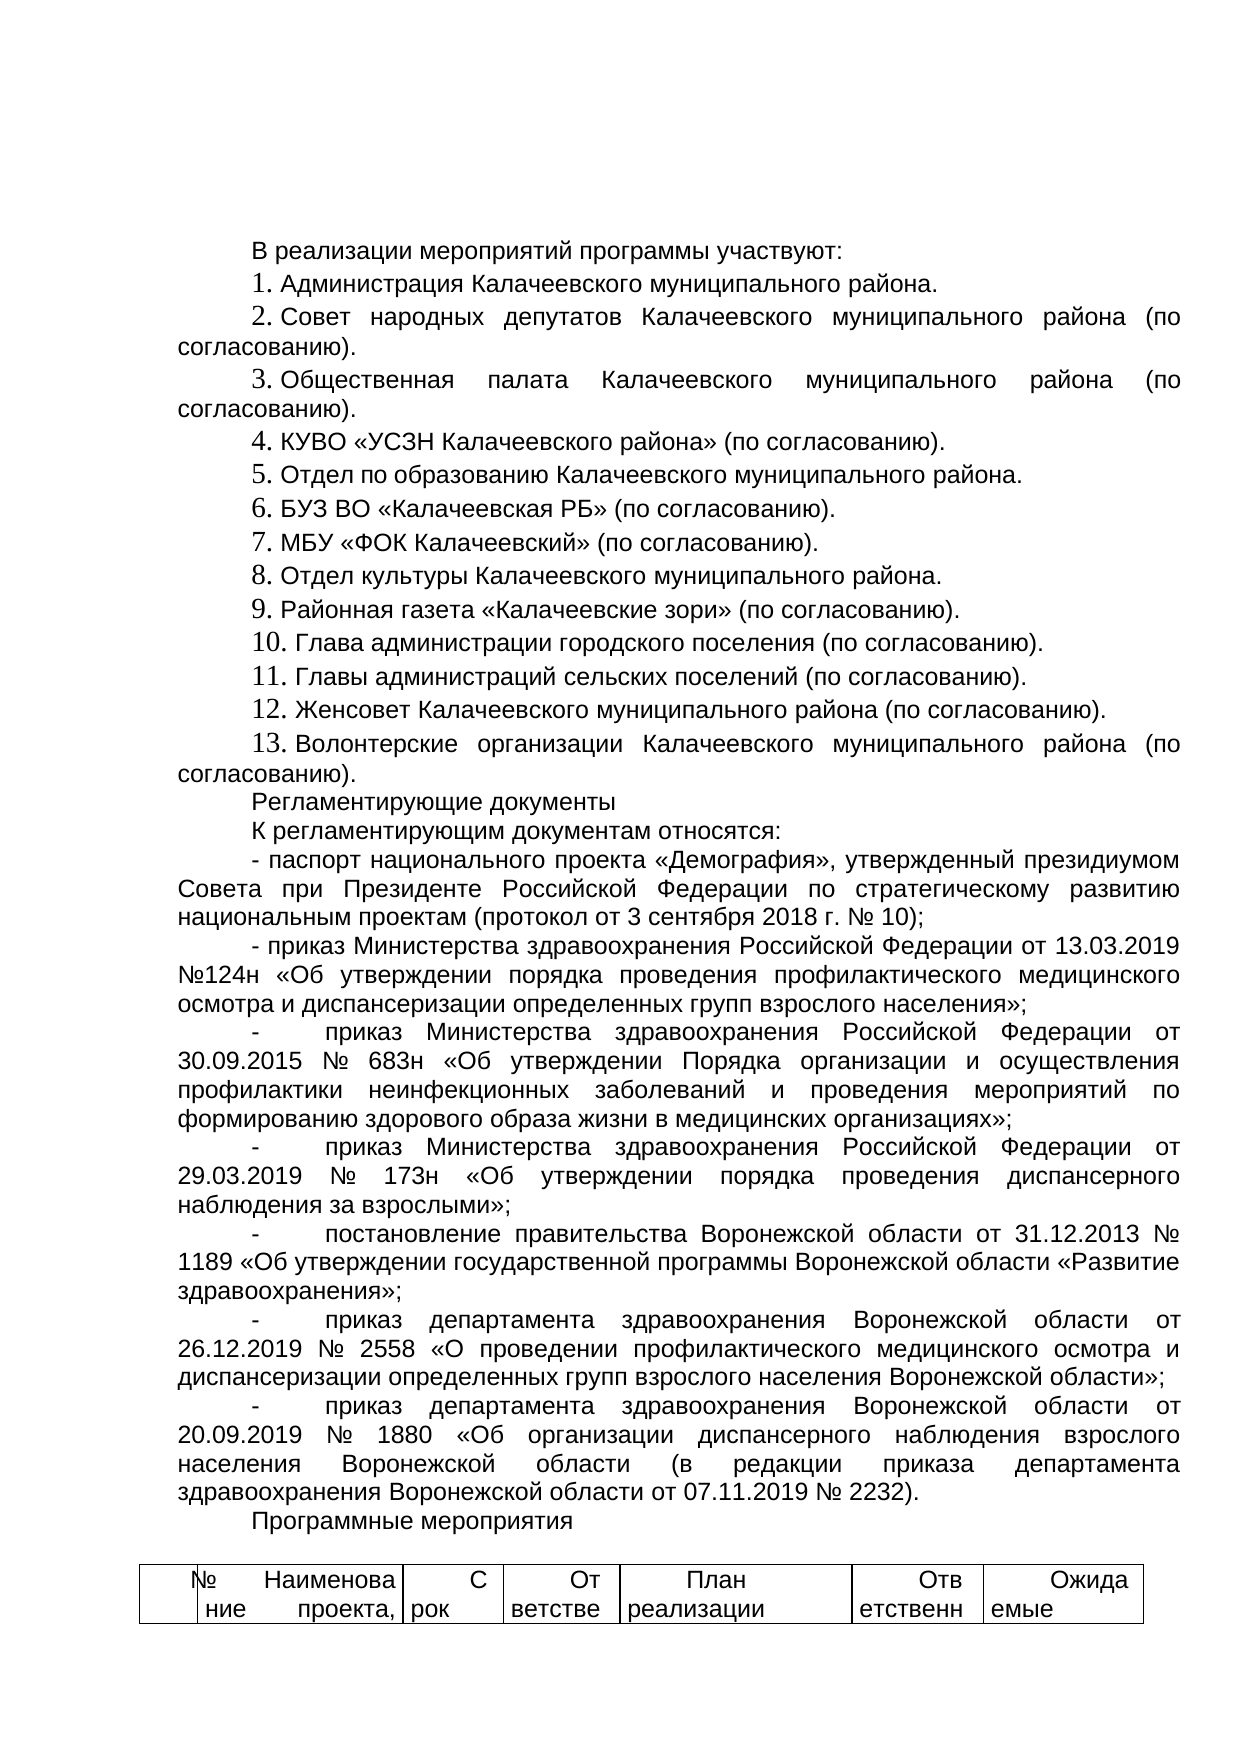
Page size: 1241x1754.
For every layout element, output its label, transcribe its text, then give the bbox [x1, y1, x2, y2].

table_header План реализации [621, 1565, 851, 1623]
list Отдел по образованию Калачеевского муниципального района. [177, 457, 1181, 490]
text К регламентирующим документам относятся: [177, 816, 1181, 845]
list Отдел культуры Калачеевского муниципального района. [177, 557, 1181, 591]
list Глава администрации городского поселения (по согласованию). [177, 624, 1181, 658]
table_header Срок реали- зации [404, 1565, 503, 1623]
table_header № п/п [140, 1565, 197, 1623]
list постановление правительства Воронежской области от 31.12.2013 № 1189 «Об утверждении государственной программы Воронежской области «Развитие здравоохранения»; [177, 1218, 1181, 1305]
text Регламентирующие документы [177, 787, 1181, 816]
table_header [504, 1565, 619, 1623]
list БУЗ ВО «Калачеевская РБ» (по согласованию). [177, 490, 1181, 524]
list Главы администраций сельских поселений (по согласованию). [177, 658, 1181, 691]
list Волонтерские организации Калачеевского муниципального района (по согласованию). [177, 725, 1181, 787]
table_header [853, 1565, 983, 1623]
list В реализации мероприятий программы участвуют: [177, 236, 1181, 265]
list Общественная палата Калачеевского муниципального района (по согласованию). [177, 361, 1181, 423]
text - паспорт национального проекта «Демография», утвержденный президиумом Совета при Президенте Российской Федерации по стратегическому развитию национальным проектам (протокол от 3 сентября 2018 г. № 10); [177, 845, 1181, 931]
list КУВО «УСЗН Калачеевского района» (по согласованию). [177, 423, 1181, 457]
list Администрация Калачеевского муниципального района. [177, 265, 1181, 298]
text - приказ Министерства здравоохранения Российской Федерации от 13.03.2019 №124н «Об утверждении порядка проведения профилактического медицинского осмотра и диспансеризации определенных групп взрослого населения»; [177, 931, 1181, 1017]
list Районная газета «Калачеевские зори» (по согласованию). [177, 591, 1181, 624]
list Совет народных депутатов Калачеевского муниципального района (по согласованию). [177, 298, 1181, 361]
text Программные мероприятия [177, 1506, 1181, 1535]
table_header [198, 1565, 402, 1623]
list приказ департамента здравоохранения Воронежской области от 26.12.2019 № 2558 «О проведении профилактического медицинского осмотра и диспансеризации определенных групп взрослого населения Воронежской области»; [177, 1305, 1181, 1391]
list Женсовет Калачеевского муниципального района (по согласованию). [177, 691, 1181, 725]
list МБУ «ФОК Калачеевский» (по согласованию). [177, 524, 1181, 557]
list приказ Министерства здравоохранения Российской Федерации от 29.03.2019 № 173н «Об утверждении порядка проведения диспансерного наблюдения за взрослыми»; [177, 1132, 1181, 1218]
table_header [984, 1565, 1143, 1623]
list приказ Министерства здравоохранения Российской Федерации от 30.09.2015 № 683н «Об утверждении Порядка организации и осуществления профилактики неинфекционных заболеваний и проведения мероприятий по формированию здорового образа жизни в медицинских организациях»; [177, 1017, 1181, 1132]
list приказ департамента здравоохранения Воронежской области от 20.09.2019 № 1880 «Об организации диспансерного наблюдения взрослого населения Воронежской области (в редакции приказа департамента здравоохранения Воронежской области от 07.11.2019 № 2232). [177, 1391, 1181, 1506]
